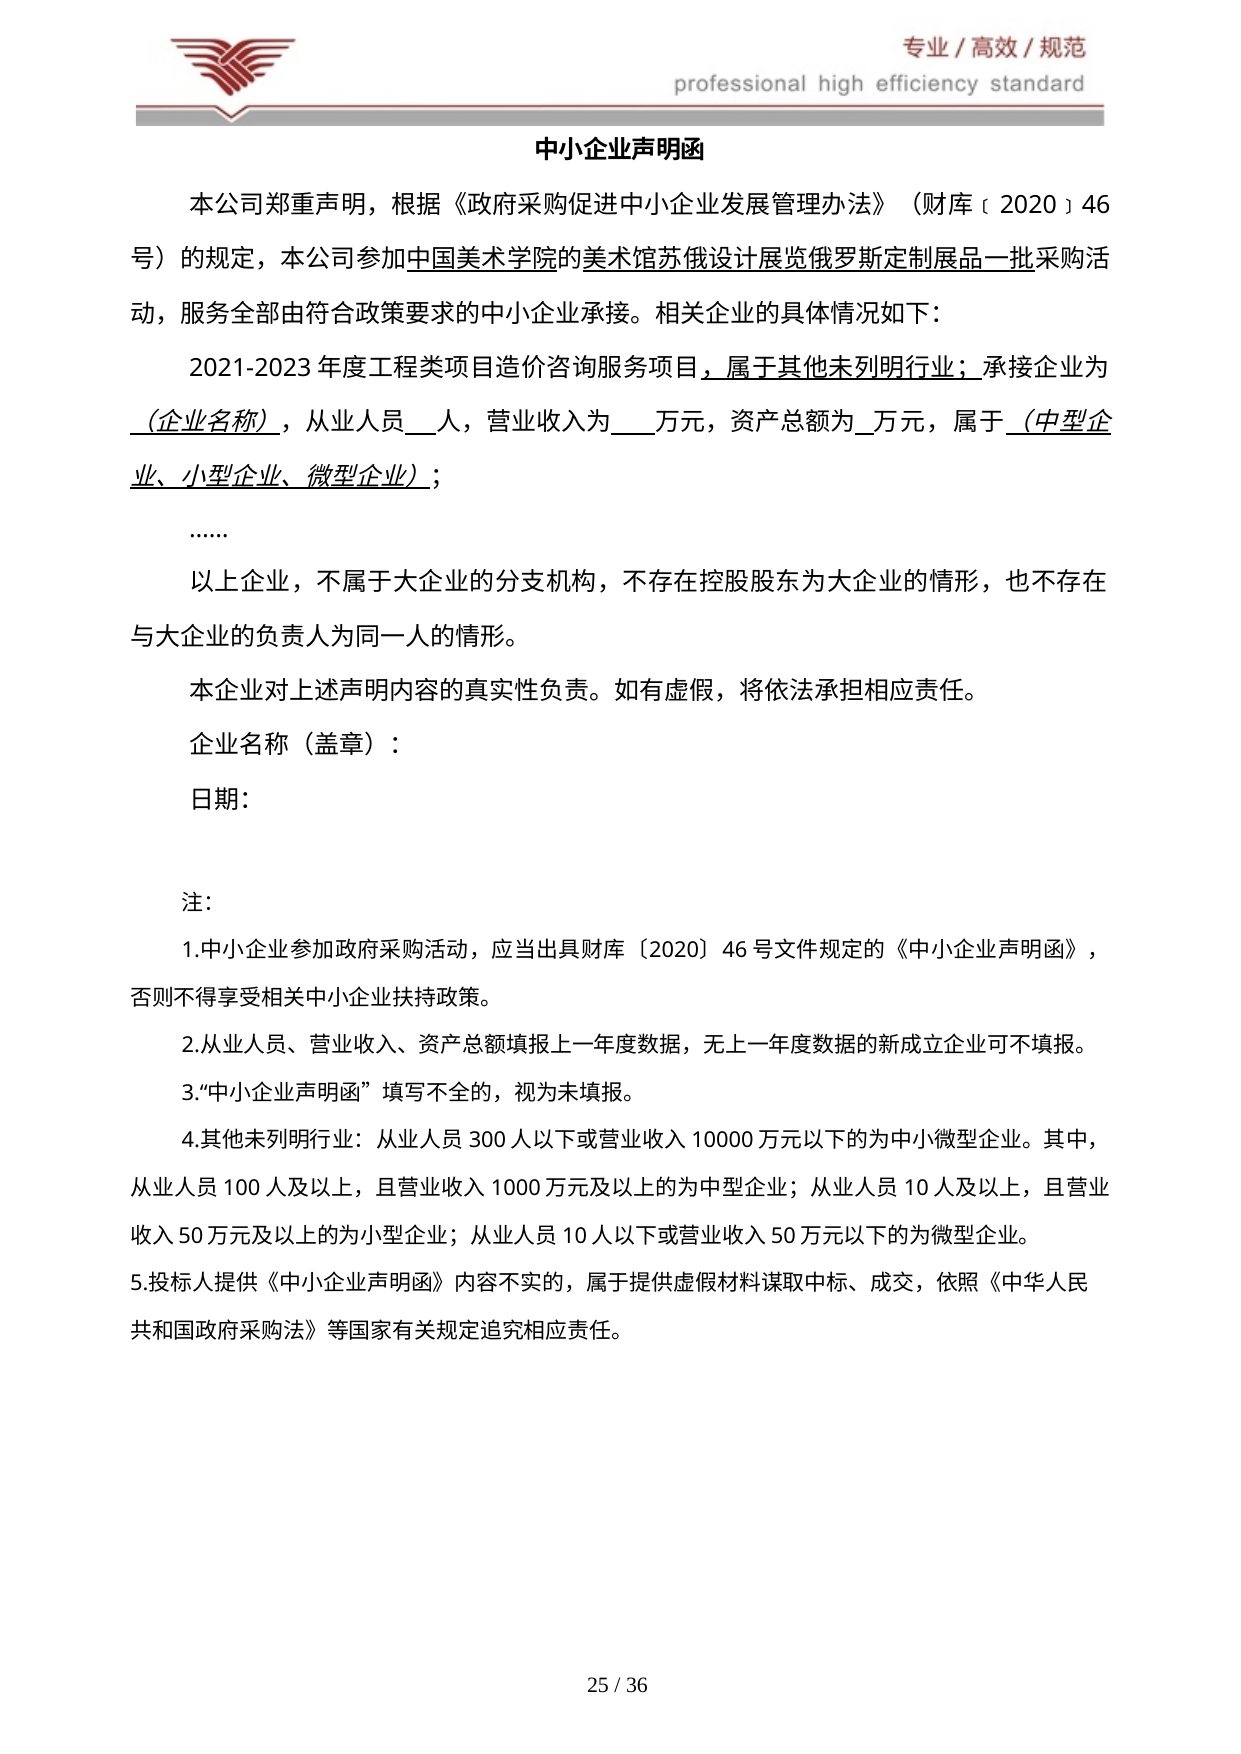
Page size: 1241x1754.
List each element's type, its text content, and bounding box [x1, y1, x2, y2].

text 3.“中小企业声明函”填写不全的，视为未填报。 [130, 1075, 1110, 1107]
text 5.投标人提供《中小企业声明函》内容不实的，属于提供虚假材料谋取中标、成交，依照《中华人民共和国政府采购法》等国家有关规定追究相应责任。 [130, 1265, 1110, 1344]
text 本企业对上述声明内容的真实性负责。如有虚假，将依法承担相应责任。 [130, 670, 1110, 707]
text 4.其他未列明行业：从业人员300人以下或营业收入10000万元以下的为中小微型企业。其中，从业人员100人及以上，且营业收入1000万元及以上的为中型企业；从业人员10人及以上，且营业收入50万元及以上的为小型企业；从业人员10人以下或营业收入50万元以下的为微型企业。 [130, 1122, 1110, 1249]
text …… [130, 511, 1110, 545]
text 企业名称（盖章）： [130, 725, 1110, 761]
text 本公司郑重声明，根据《政府采购促进中小企业发展管理办法》（财库﹝2020﹞46 号）的规定，本公司参加中国美术学院的美术馆苏俄设计展览俄罗斯定制展品一批采购活动，服务全部由符合政策要求的中小企业承接。相关企业的具体情况如下： [130, 184, 1110, 329]
text 2021-2023年度工程类项目造价咨询服务项目，属于其他未列明行业；承接企业为（企业名称），从业人员 人，营业收入为 万元，资产总额为 万元，属于（中型企业、小型企业、微型企业）； [130, 347, 1110, 492]
text 2.从业人员、营业收入、资产总额填报上一年度数据，无上一年度数据的新成立企业可不填报。 [130, 1027, 1110, 1059]
list 中小企业声明函 [130, 130, 1110, 166]
picture [135, 14, 1105, 126]
text 注： [130, 884, 1110, 916]
text 日期： [130, 779, 1110, 815]
text 以上企业，不属于大企业的分支机构，不存在控股股东为大企业的情形，也不存在与大企业的负责人为同一人的情形。 [130, 562, 1110, 652]
text 1.中小企业参加政府采购活动，应当出具财库〔2020〕46号文件规定的《中小企业声明函》，否则不得享受相关中小企业扶持政策。 [130, 932, 1110, 1011]
